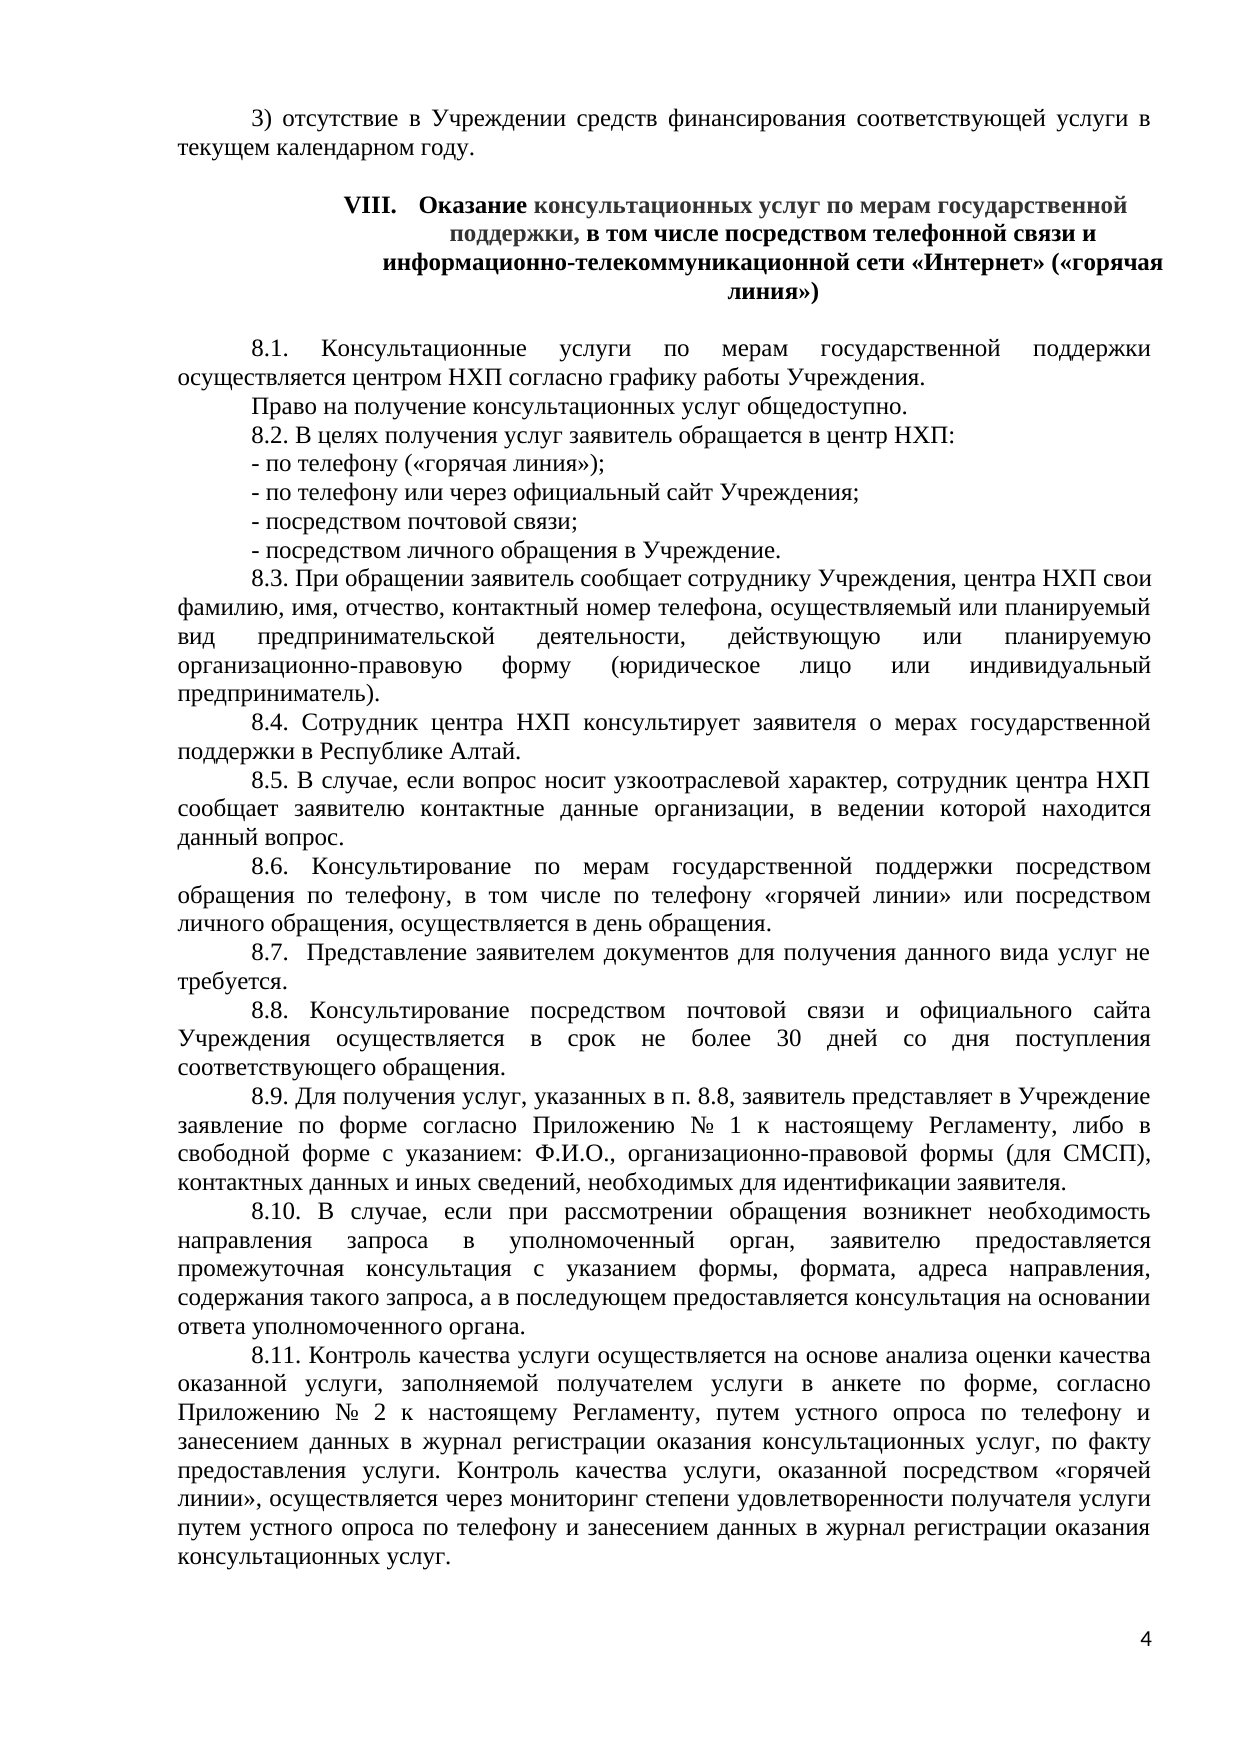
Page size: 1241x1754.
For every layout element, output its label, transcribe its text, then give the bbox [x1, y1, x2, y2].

text 8.1. Консультационные услуги по мерам государственной поддержки осуществляется центром НХП согласно графику работы Учреждения. [177, 333, 1152, 391]
text 8.3. При обращении заявитель сообщает сотруднику Учреждения, центра НХП свои фамилию, имя, отчество, контактный номер телефона, осуществляемый или планируемый вид предпринимательской деятельности, действующую или планируемую организационно-правовую форму (юридическое лицо или индивидуальный предприниматель). [177, 563, 1152, 707]
text 8.4. Сотрудник центра НХП консультирует заявителя о мерах государственной поддержки в Республике Алтай. [177, 707, 1152, 765]
text 8.8. Консультирование посредством почтовой связи и официального сайта Учреждения осуществляется в срок не более 30 дней со дня поступления соответствующего обращения. [177, 995, 1152, 1081]
text 8.11. Контроль качества услуги осуществляется на основе анализа оценки качества оказанной услуги, заполняемой получателем услуги в анкете по форме, согласно Приложению № 2 к настоящему Регламенту, путем устного опроса по телефону и занесением данных в журнал регистрации оказания консультационных услуг, по факту предоставления услуги. Контроль качества услуги, оказанной посредством «горячей линии», осуществляется через мониторинг степени удовлетворенности получателя услуги путем устного опроса по телефону и занесением данных в журнал регистрации оказания консультационных услуг. [177, 1340, 1152, 1570]
text 8.9. Для получения услуг, указанных в п. 8.8, заявитель представляет в Учреждение заявление по форме согласно Приложению № 1 к настоящему Регламенту, либо в свободной форме с указанием: Ф.И.О., организационно-правовой формы (для СМСП), контактных данных и иных сведений, необходимых для идентификации заявителя. [177, 1081, 1152, 1196]
text 8.6. Консультирование по мерам государственной поддержки посредством обращения по телефону, в том числе по телефону «горячей линии» или посредством личного обращения, осуществляется в день обращения. [177, 851, 1152, 937]
text Право на получение консультационных услуг общедоступно. [177, 391, 1152, 420]
list Оказание консультационных услуг по мерам государственной поддержки, в том числе посредством телефонной связи и информационно-телекоммуникационной сети «Интернет» («горячая линия») [290, 190, 1181, 305]
text - по телефону или через официальный сайт Учреждения; [177, 477, 1152, 506]
text - по телефону («горячая линия»); [177, 448, 1152, 477]
text 8.5. В случае, если вопрос носит узкоотраслевой характер, сотрудник центра НХП сообщает заявителю контактные данные организации, в ведении которой находится данный вопрос. [177, 765, 1152, 851]
text 8.7. Представление заявителем документов для получения данного вида услуг не требуется. [177, 937, 1152, 995]
text 3) отсутствие в Учреждении средств финансирования соответствующей услуги в текущем календарном году. [177, 103, 1152, 161]
text - посредством почтовой связи; [177, 506, 1152, 535]
text 8.10. В случае, если при рассмотрении обращения возникнет необходимость направления запроса в уполномоченный орган, заявителю предоставляется промежуточная консультация с указанием формы, формата, адреса направления, содержания такого запроса, а в последующем предоставляется консультация на основании ответа уполномоченного органа. [177, 1196, 1152, 1340]
text - посредством личного обращения в Учреждение. [177, 535, 1152, 563]
text 8.2. В целях получения услуг заявитель обращается в центр НХП: [177, 420, 1152, 448]
